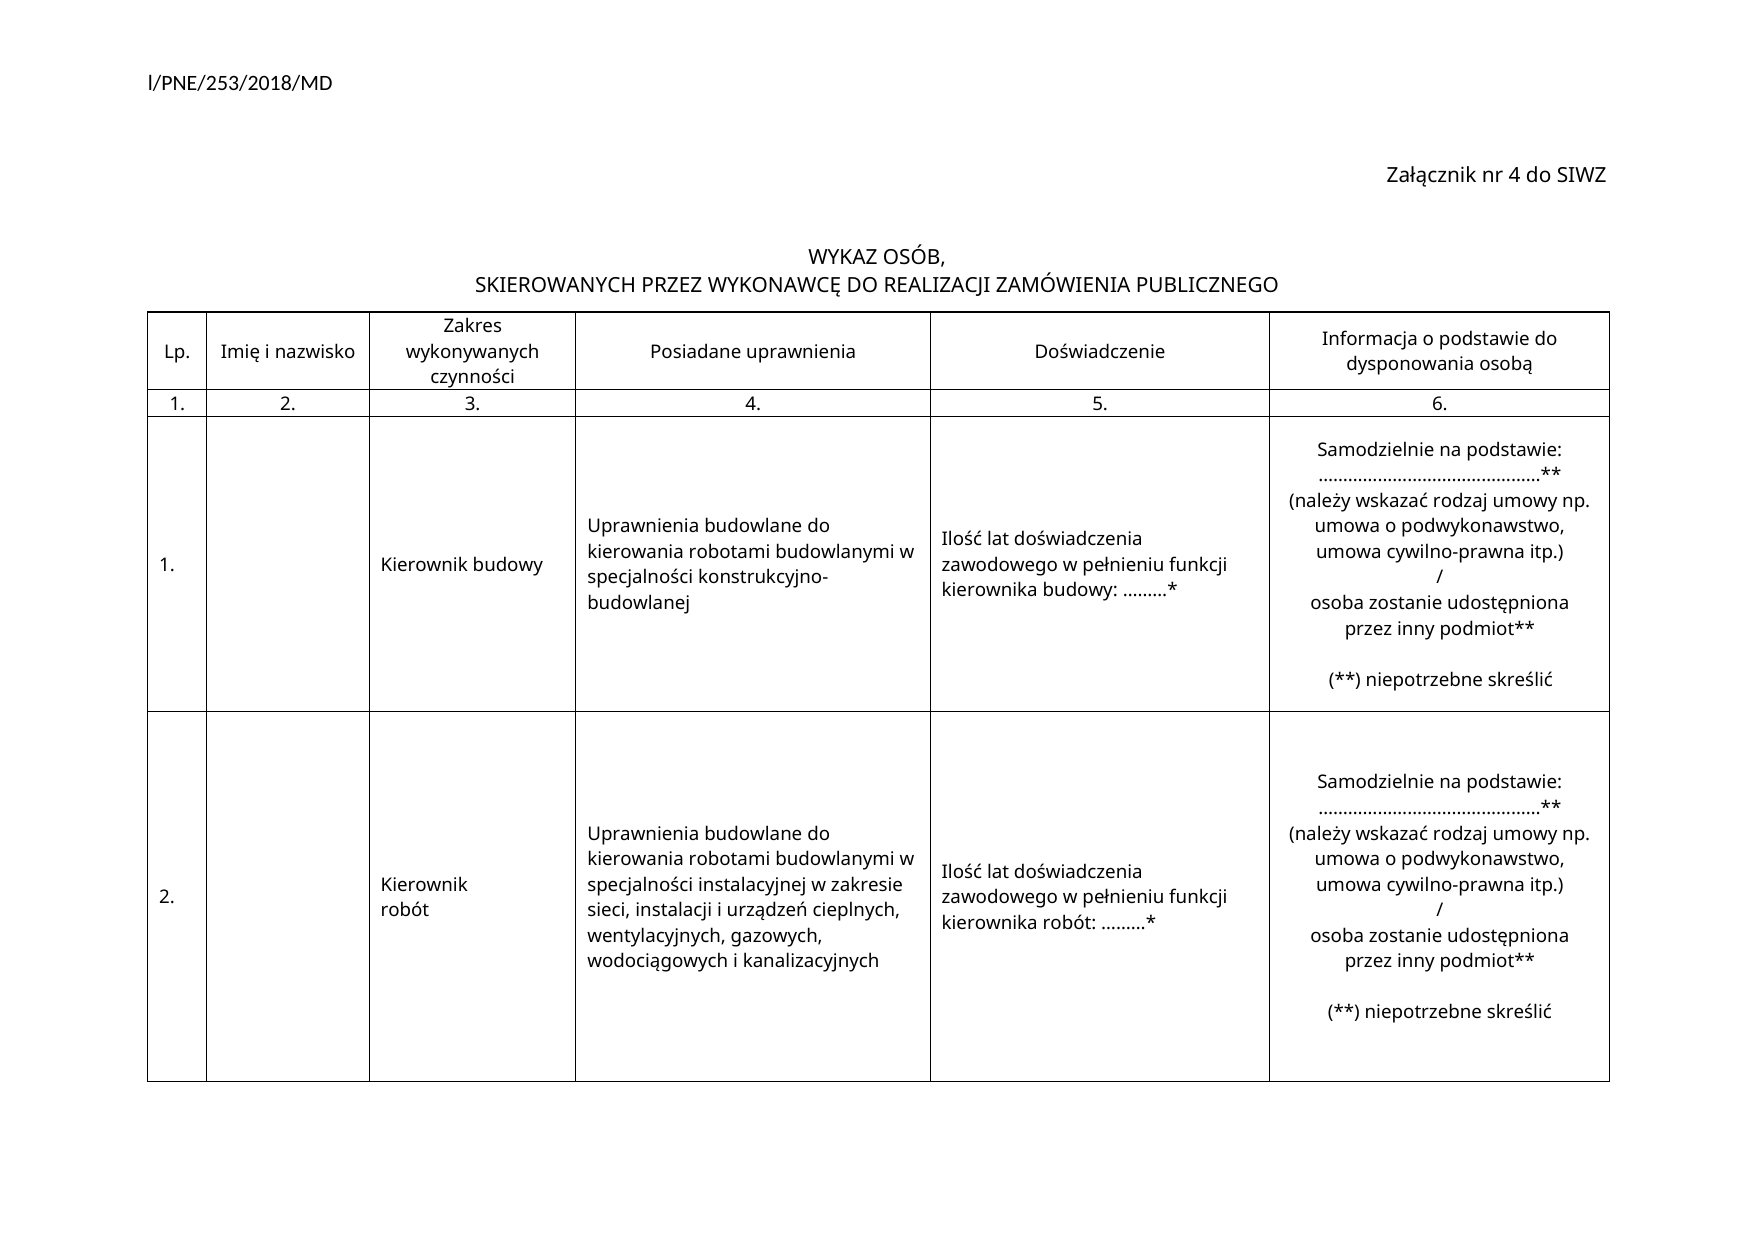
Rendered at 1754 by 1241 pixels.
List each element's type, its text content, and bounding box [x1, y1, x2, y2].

table_header Doświadczenie [931, 313, 1269, 389]
table_header Zakres wykonywanych czynności [370, 313, 575, 389]
table_cell [207, 712, 369, 1081]
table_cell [931, 712, 1269, 1081]
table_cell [1270, 712, 1609, 1081]
table_cell 2. [148, 712, 206, 1081]
text Załącznik nr 4 do SIWZ [148, 160, 1606, 188]
table_header Posiadane uprawnienia [576, 313, 930, 389]
table_cell Ilość lat doświadczenia zawodowego w pełnieniu funkcji kierownika budowy: ………* [931, 417, 1269, 711]
table_header Informacja o podstawie do dysponowania osobą [1270, 313, 1609, 389]
table_cell 1. [148, 417, 206, 711]
table_cell Kierownik robót [370, 712, 575, 1081]
table_cell Uprawnienia budowlane do kierowania robotami budowlanymi w specjalności instalacyjnej w zakresie sieci, instalacji i urządzeń cieplnych, wentylacyjnych, gazowych, wodociągowych i kanalizacyjnych [576, 712, 930, 1081]
table_cell 6. [1270, 390, 1609, 416]
table_cell 2. [207, 390, 369, 416]
table_header Imię i nazwisko [207, 313, 369, 389]
table_header Lp. [148, 313, 206, 389]
table_cell 4. [576, 390, 930, 416]
table_cell Kierownik budowy [370, 417, 575, 711]
table_cell 5. [931, 390, 1269, 416]
table_cell 3. [370, 390, 575, 416]
table_cell 1. [148, 390, 206, 416]
table_cell [207, 417, 369, 711]
table_cell Uprawnienia budowlane do kierowania robotami budowlanymi w specjalności konstrukcyjno-budowlanej [576, 417, 930, 711]
text WYKAZ OSÓB, SKIEROWANYCH PRZEZ WYKONAWCĘ DO REALIZACJI ZAMÓWIENIA PUBLICZNEGO [148, 242, 1606, 299]
